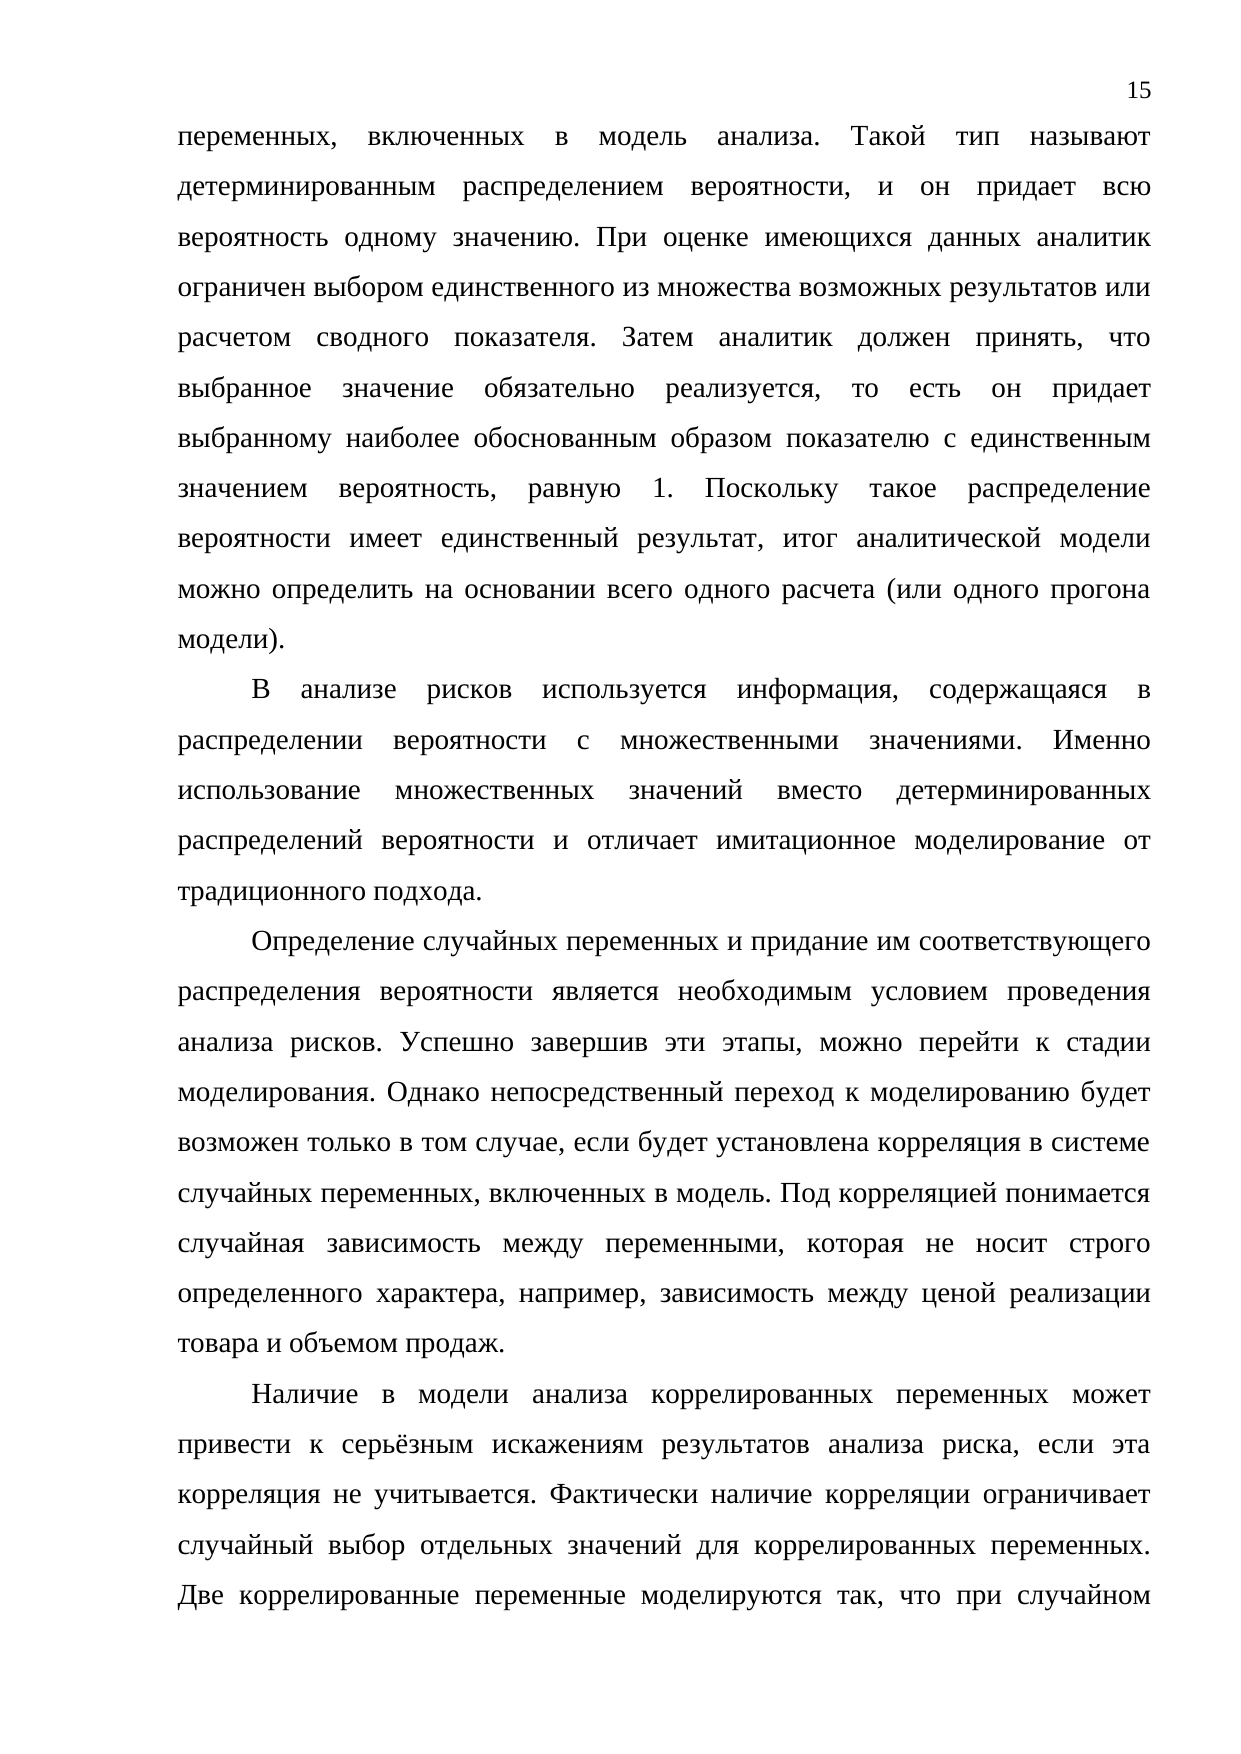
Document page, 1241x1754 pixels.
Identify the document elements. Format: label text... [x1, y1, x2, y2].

text В анализе рисков используется информация, содержащаяся в распределении вероятности с множественными значениями. Именно использование множественных значений вместо детерминированных распределений вероятности и отличает имитационное моделирование от традиционного подхода. [177, 672, 1152, 906]
text Определение случайных переменных и придание им соответствующего распределения вероятности является необходимым условием проведения анализа рисков. Успешно завершив эти этапы, можно перейти к стадии моделирования. Однако непосредственный переход к моделированию будет возможен только в том случае, если будет установлена корреляция в системе случайных переменных, включенных в модель. Под корреляцией понимается случайная зависимость между переменными, которая не носит строго определенного характера, например, зависимость между ценой реализации товара и объемом продаж. [177, 923, 1152, 1359]
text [177, 118, 1152, 655]
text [177, 1376, 1152, 1611]
